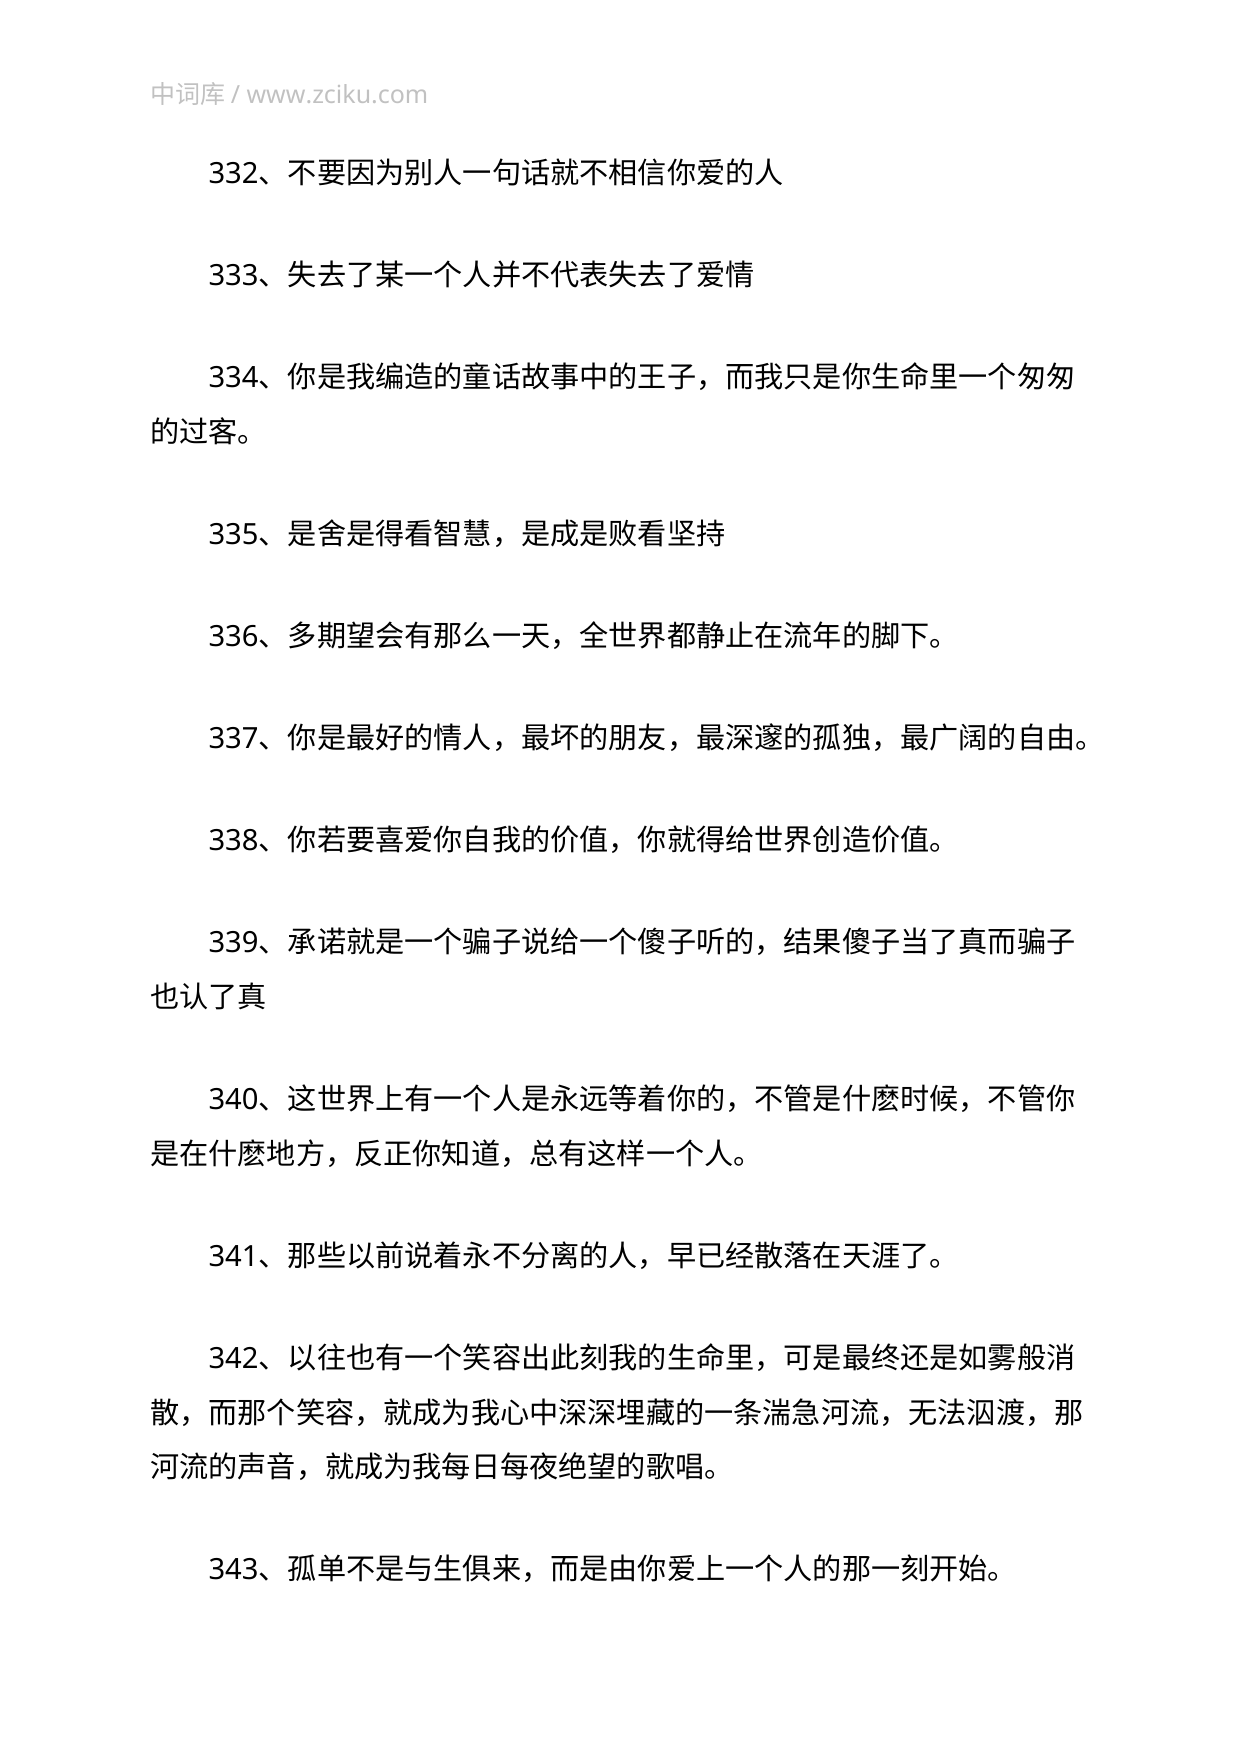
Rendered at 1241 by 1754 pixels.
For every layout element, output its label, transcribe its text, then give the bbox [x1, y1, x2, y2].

text 341、那些以前说着永不分离的人，早已经散落在天涯了。 [150, 1232, 1090, 1274]
text 338、你若要喜爱你自我的价值，你就得给世界创造价值。 [150, 817, 1090, 859]
text 336、多期望会有那么一天，全世界都静止在流年的脚下。 [150, 613, 1090, 655]
text 337、你是最好的情人，最坏的朋友，最深邃的孤独，最广阔的自由。 [150, 715, 1090, 757]
text 335、是舍是得看智慧，是成是败看坚持 [150, 511, 1090, 553]
text 340、这世界上有一个人是永远等着你的，不管是什麽时候，不管你是在什麽地方，反正你知道，总有这样一个人。 [150, 1075, 1090, 1173]
text 342、以往也有一个笑容出此刻我的生命里，可是最终还是如雾般消散，而那个笑容，就成为我心中深深埋藏的一条湍急河流，无法泅渡，那河流的声音，就成为我每日每夜绝望的歌唱。 [150, 1334, 1090, 1486]
text 332、不要因为别人一句话就不相信你爱的人 [150, 150, 1090, 192]
text 339、承诺就是一个骗子说给一个傻子听的，结果傻子当了真而骗子也认了真 [150, 919, 1090, 1016]
text 334、你是我编造的童话故事中的王子，而我只是你生命里一个匆匆的过客。 [150, 354, 1090, 451]
text 333、失去了某一个人并不代表失去了爱情 [150, 252, 1090, 294]
text 343、孤单不是与生俱来，而是由你爱上一个人的那一刻开始。 [150, 1546, 1090, 1588]
